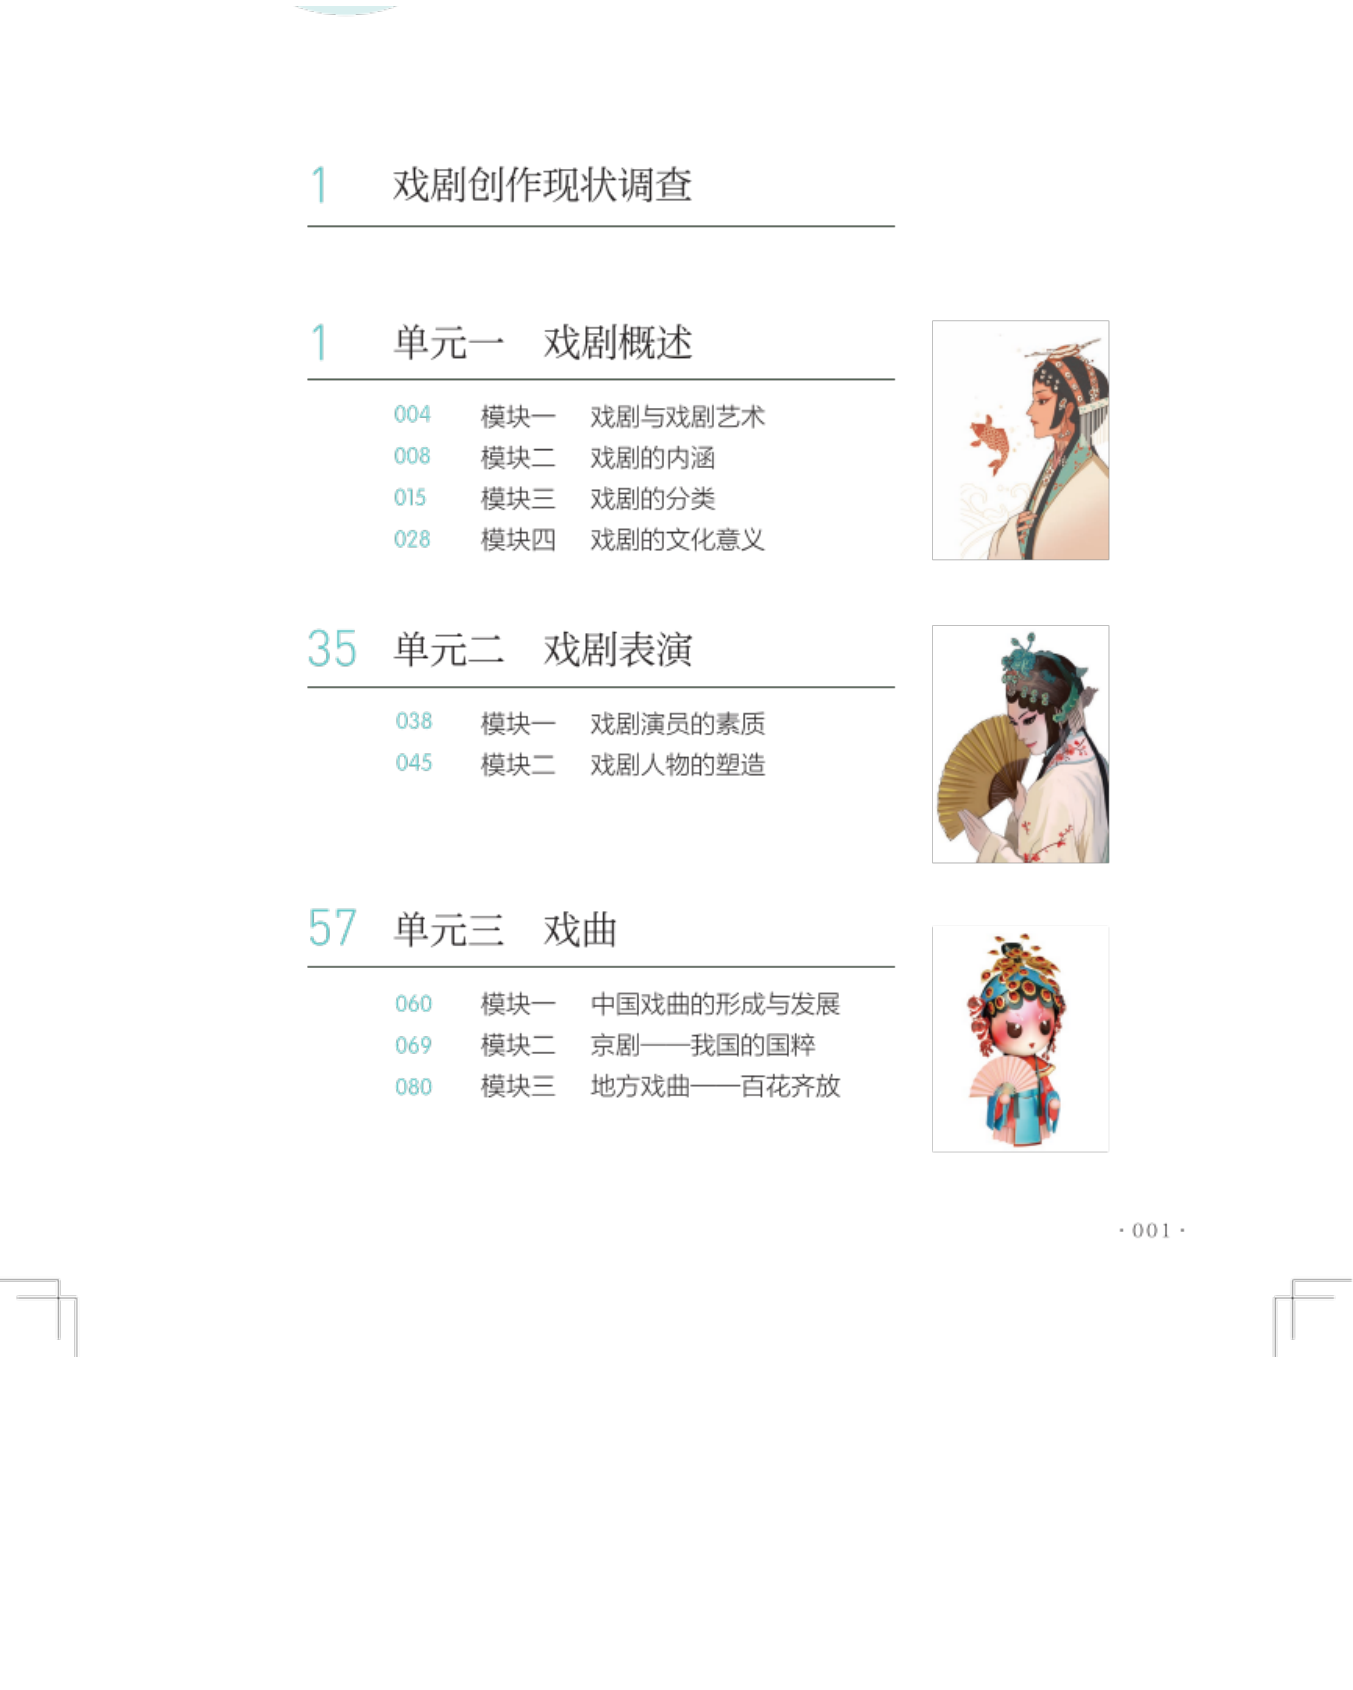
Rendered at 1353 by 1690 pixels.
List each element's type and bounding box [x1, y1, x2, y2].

picture [0, 6, 1353, 1357]
